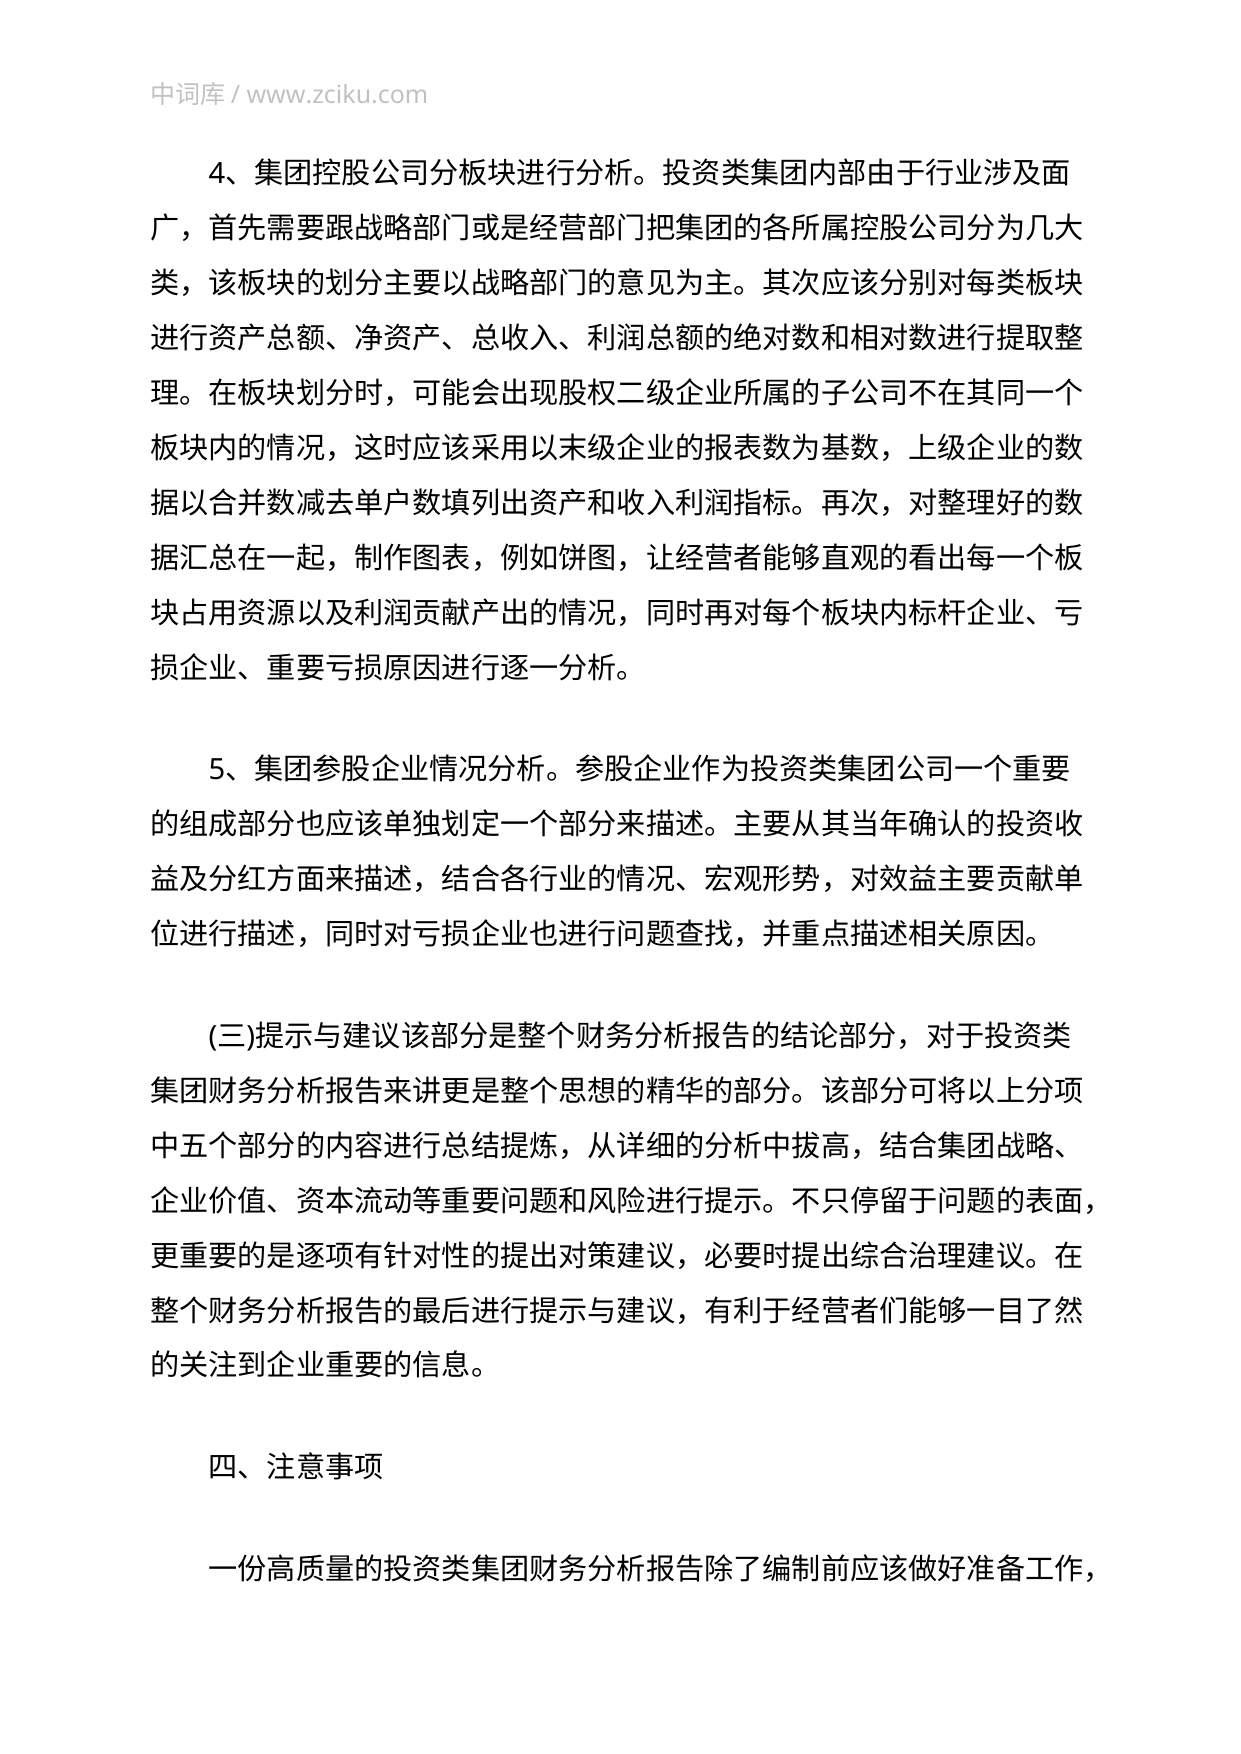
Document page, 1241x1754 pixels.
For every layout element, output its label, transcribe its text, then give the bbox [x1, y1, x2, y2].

text 5、集团参股企业情况分析。参股企业作为投资类集团公司一个重要的组成部分也应该单独划定一个部分来描述。主要从其当年确认的投资收益及分红方面来描述，结合各行业的情况、宏观形势，对效益主要贡献单位进行描述，同时对亏损企业也进行问题查找，并重点描述相关原因。 [150, 746, 1090, 953]
text (三)提示与建议该部分是整个财务分析报告的结论部分，对于投资类集团财务分析报告来讲更是整个思想的精华的部分。该部分可将以上分项中五个部分的内容进行总结提炼，从详细的分析中拔高，结合集团战略、企业价值、资本流动等重要问题和风险进行提示。不只停留于问题的表面，更重要的是逐项有针对性的提出对策建议，必要时提出综合治理建议。在整个财务分析报告的最后进行提示与建议，有利于经营者们能够一目了然的关注到企业重要的信息。 [150, 1012, 1090, 1384]
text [150, 1546, 1090, 1588]
text 四、注意事项 [150, 1444, 1090, 1486]
text 4、集团控股公司分板块进行分析。投资类集团内部由于行业涉及面广，首先需要跟战略部门或是经营部门把集团的各所属控股公司分为几大类，该板块的划分主要以战略部门的意见为主。其次应该分别对每类板块进行资产总额、净资产、总收入、利润总额的绝对数和相对数进行提取整理。在板块划分时，可能会出现股权二级企业所属的子公司不在其同一个板块内的情况，这时应该采用以末级企业的报表数为基数，上级企业的数据以合并数减去单户数填列出资产和收入利润指标。再次，对整理好的数据汇总在一起，制作图表，例如饼图，让经营者能够直观的看出每一个板块占用资源以及利润贡献产出的情况，同时再对每个板块内标杆企业、亏损企业、重要亏损原因进行逐一分析。 [150, 150, 1090, 686]
